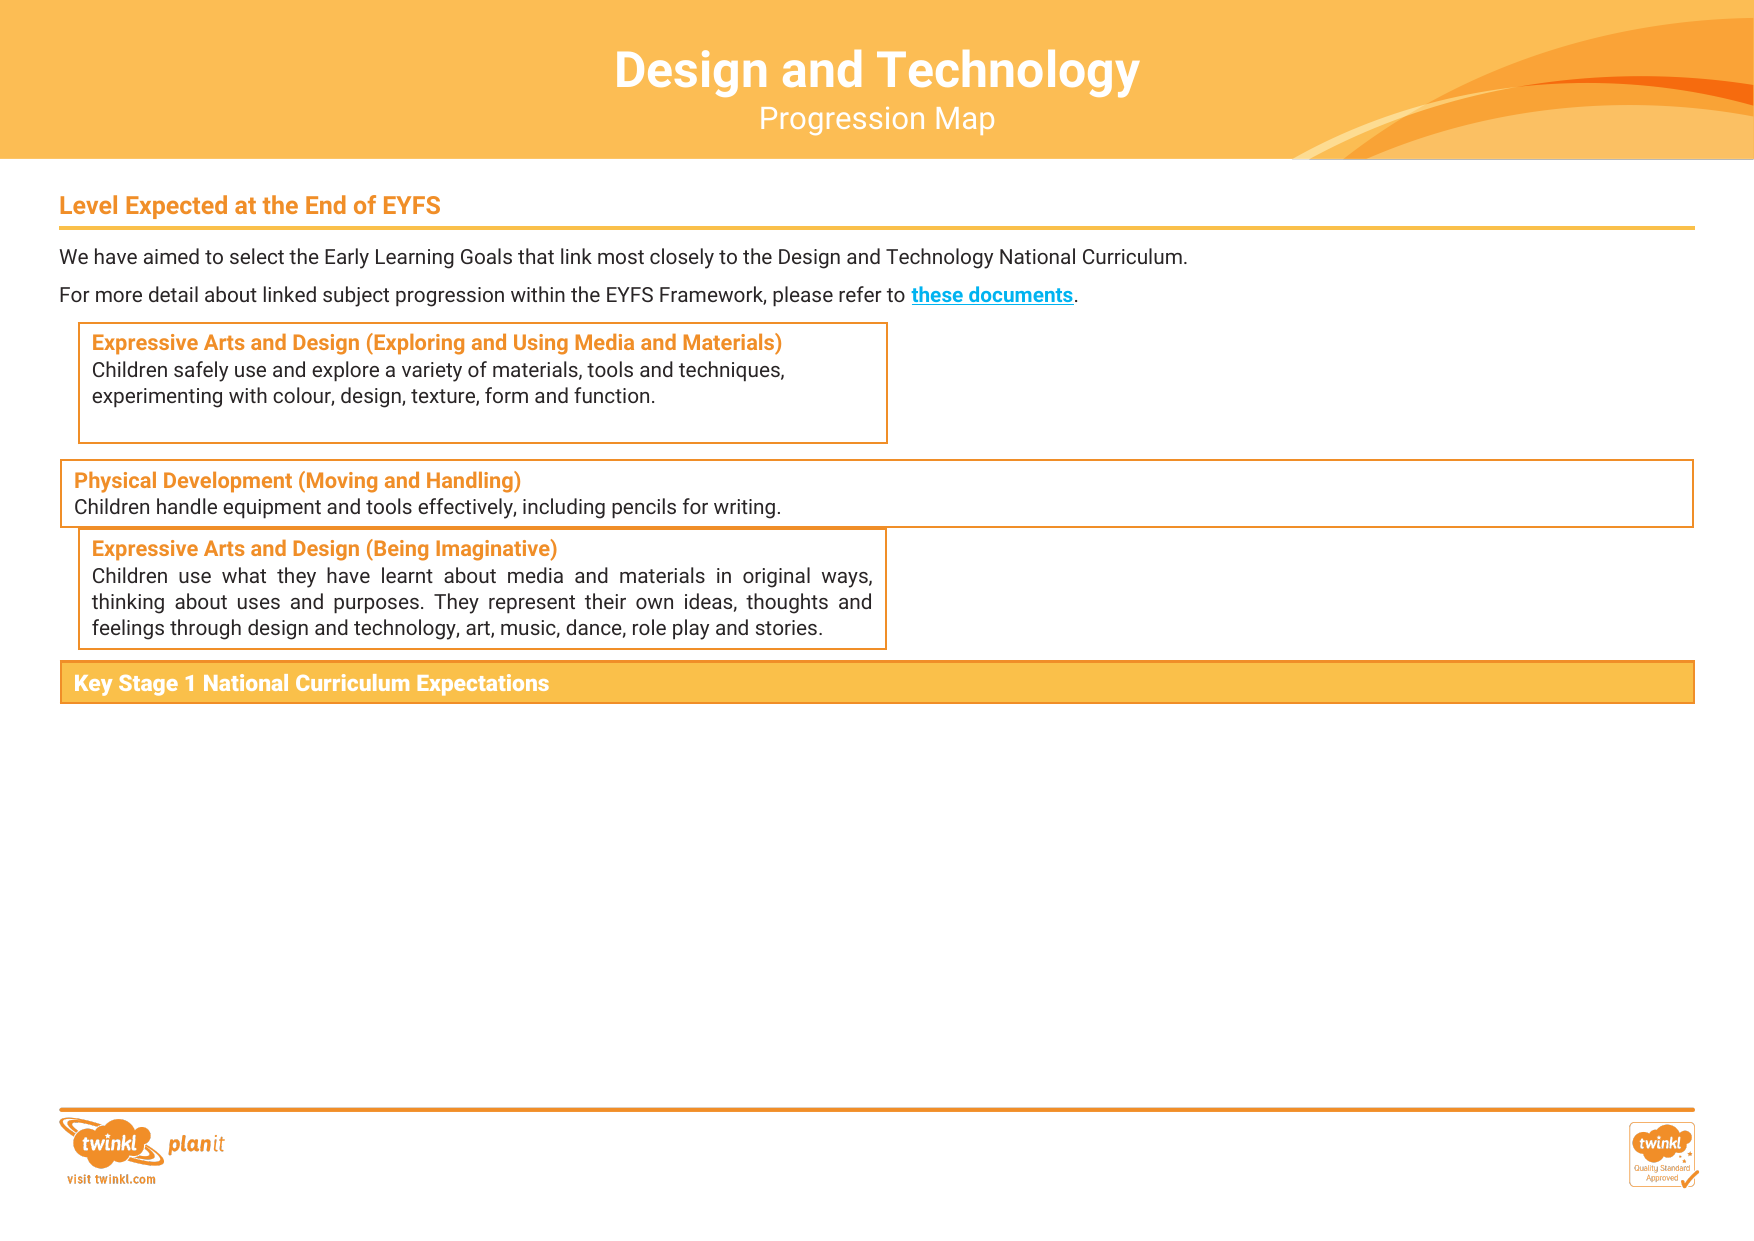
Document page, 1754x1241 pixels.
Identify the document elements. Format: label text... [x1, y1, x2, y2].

table_header Key Stage 1 National Curriculum Expectations [62, 663, 1693, 702]
picture [0, 0, 1754, 1240]
text We have aimed to select the Early Learning Goals that link most closely to the Design and Technology National Curriculum. For more detail about linked subject progression within the EYFS Framework, please refer to these documents. [59, 222, 1191, 307]
subtitle Level Expected at the End of EYFS [59, 191, 1708, 221]
